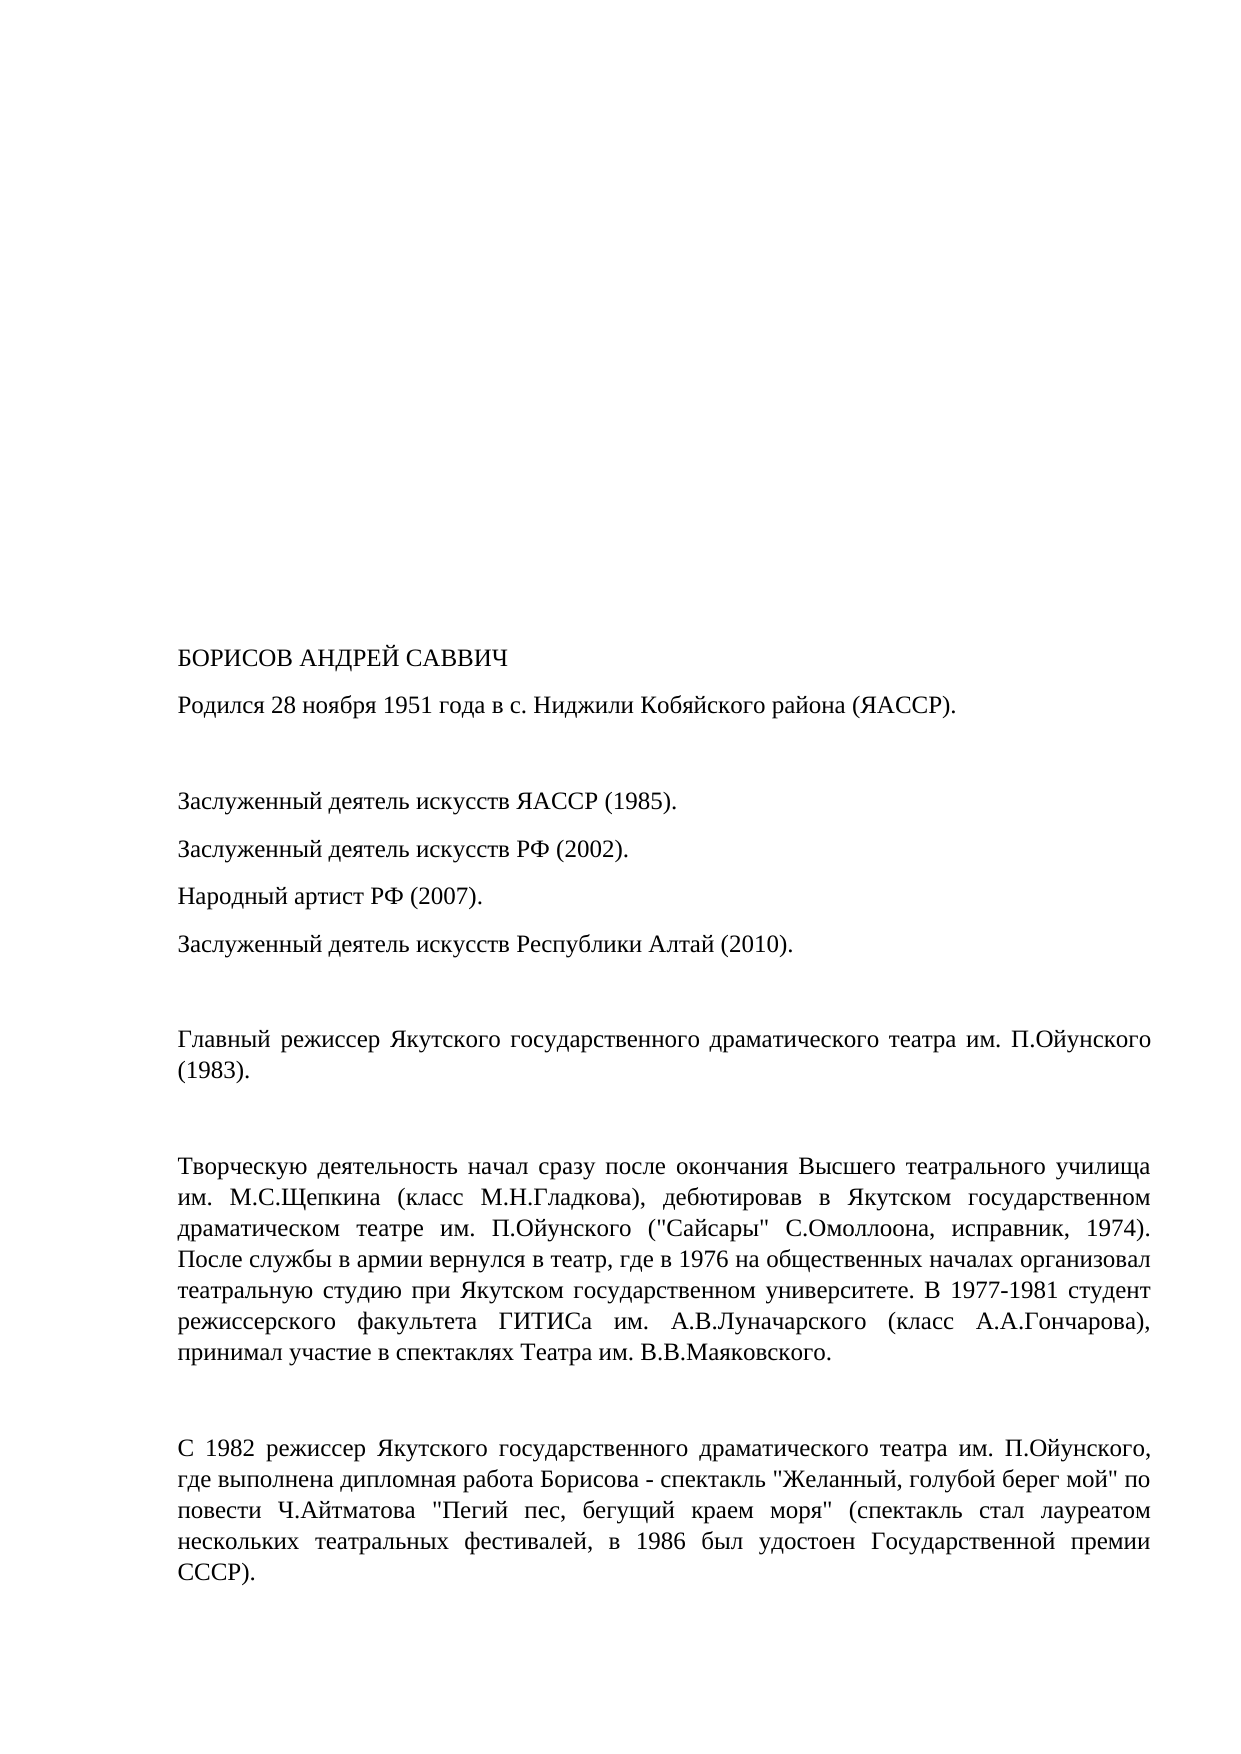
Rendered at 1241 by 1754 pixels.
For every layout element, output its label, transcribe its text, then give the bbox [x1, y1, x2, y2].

text Главный режиссер Якутского государственного драматического театра им. П.Ойунского (1983). [177, 1024, 1152, 1084]
text Заслуженный деятель искусств РФ (2002). [177, 834, 1152, 862]
text БОРИСОВ АНДРЕЙ САВВИЧ [177, 643, 1152, 672]
text Творческую деятельность начал сразу после окончания Высшего театрального училища им. М.С.Щепкина (класс М.Н.Гладкова), дебютировав в Якутском государственном драматическом театре им. П.Ойунского ("Сайсары" С.Омоллоона, исправник, 1974). После службы в армии вернулся в театр, где в 1976 на общественных началах организовал театральную студию при Якутском государственном университете. В 1977-1981 студент режиссерского факультета ГИТИСа им. А.В.Луначарского (класс А.А.Гончарова), принимал участие в спектаклях Театра им. В.В.Маяковского. [177, 1151, 1152, 1366]
text Заслуженный деятель искусств Республики Алтай (2010). [177, 929, 1152, 958]
text Народный артист РФ (2007). [177, 881, 1152, 910]
text С 1982 режиссер Якутского государственного драматического театра им. П.Ойунского, где выполнена дипломная работа Борисова - спектакль "Желанный, голубой берег мой" по повести Ч.Айтматова "Пегий пес, бегущий краем моря" (спектакль стал лауреатом нескольких театральных фестивалей, в 1986 был удостоен Государственной премии СССР). [177, 1433, 1152, 1586]
text Заслуженный деятель искусств ЯАССР (1985). [177, 786, 1152, 815]
text Родился 28 ноября 1951 года в с. Ниджили Кобяйского района (ЯАССР). [177, 691, 1152, 719]
